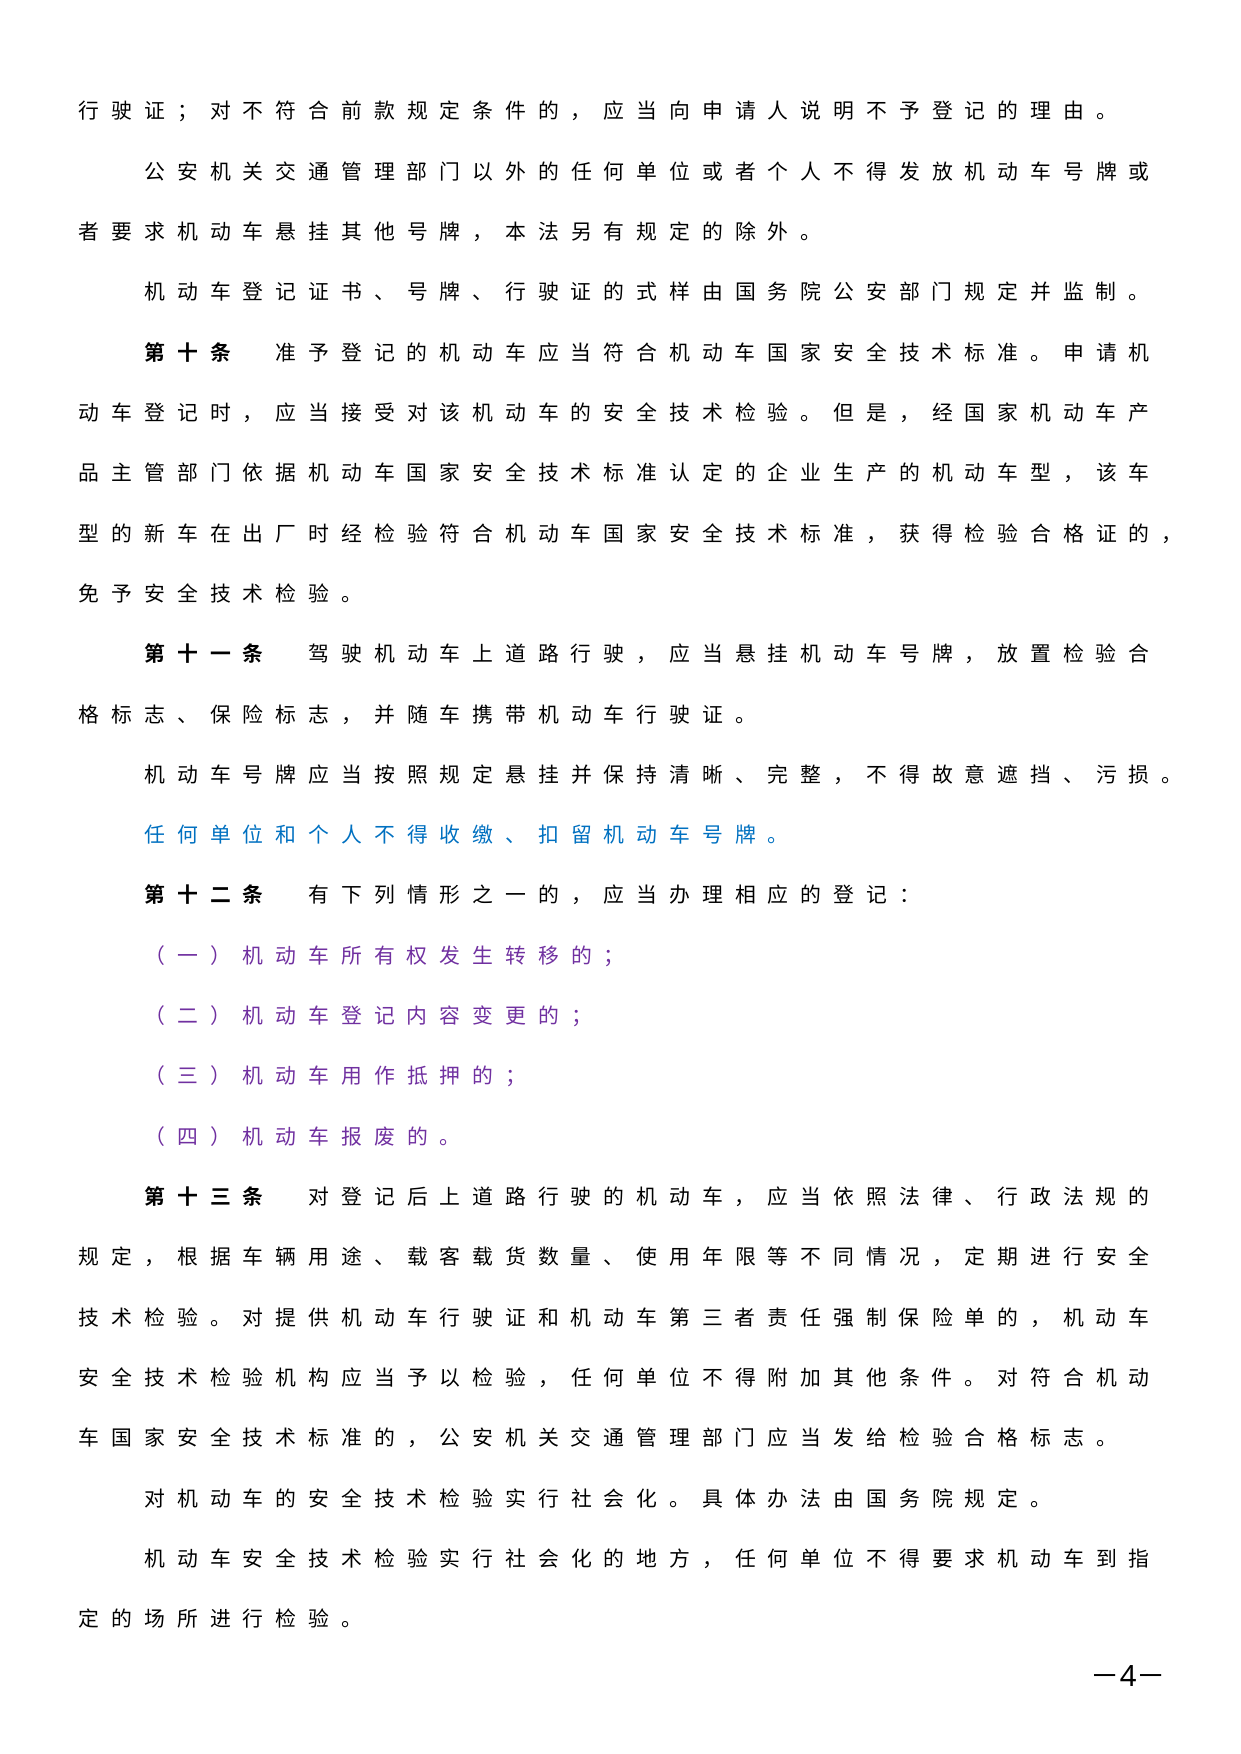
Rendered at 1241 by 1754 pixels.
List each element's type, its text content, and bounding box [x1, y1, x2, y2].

text 对机动车的安全技术检验实行社会化。具体办法由国务院规定。 [79, 1467, 1161, 1527]
text 机动车号牌应当按照规定悬挂并保持清晰、完整，不得故意遮挡、污损。 [79, 743, 1161, 803]
text （二）机动车登记内容变更的； [79, 984, 1161, 1045]
text 第十三条 对登记后上道路行驶的机动车，应当依照法律、行政法规的规定，根据车辆用途、载客载货数量、使用年限等不同情况，定期进行安全技术检验。对提供机动车行驶证和机动车第三者责任强制保险单的，机动车安全技术检验机构应当予以检验，任何单位不得附加其他条件。对符合机动车国家安全技术标准的，公安机关交通管理部门应当发给检验合格标志。 [79, 1165, 1161, 1467]
text 第十一条 驾驶机动车上道路行驶，应当悬挂机动车号牌，放置检验合格标志、保险标志，并随车携带机动车行驶证。 [79, 622, 1161, 743]
text （四）机动车报废的。 [79, 1105, 1161, 1165]
text 第十条 准予登记的机动车应当符合机动车国家安全技术标准。申请机动车登记时，应当接受对该机动车的安全技术检验。但是，经国家机动车产品主管部门依据机动车国家安全技术标准认定的企业生产的机动车型，该车型的新车在出厂时经检验符合机动车国家安全技术标准，获得检验合格证的，免予安全技术检验。 [79, 321, 1161, 622]
text （三）机动车用作抵押的； [79, 1045, 1161, 1105]
text 公安机关交通管理部门以外的任何单位或者个人不得发放机动车号牌或者要求机动车悬挂其他号牌，本法另有规定的除外。 [79, 140, 1161, 261]
text 机动车安全技术检验实行社会化的地方，任何单位不得要求机动车到指定的场所进行检验。 [79, 1527, 1161, 1648]
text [79, 80, 1161, 140]
text 机动车登记证书、号牌、行驶证的式样由国务院公安部门规定并监制。 [79, 261, 1161, 321]
text 第十二条 有下列情形之一的，应当办理相应的登记： [79, 864, 1161, 924]
text （一）机动车所有权发生转移的； [79, 924, 1161, 984]
text 任何单位和个人不得收缴、扣留机动车号牌。 [79, 803, 1161, 864]
